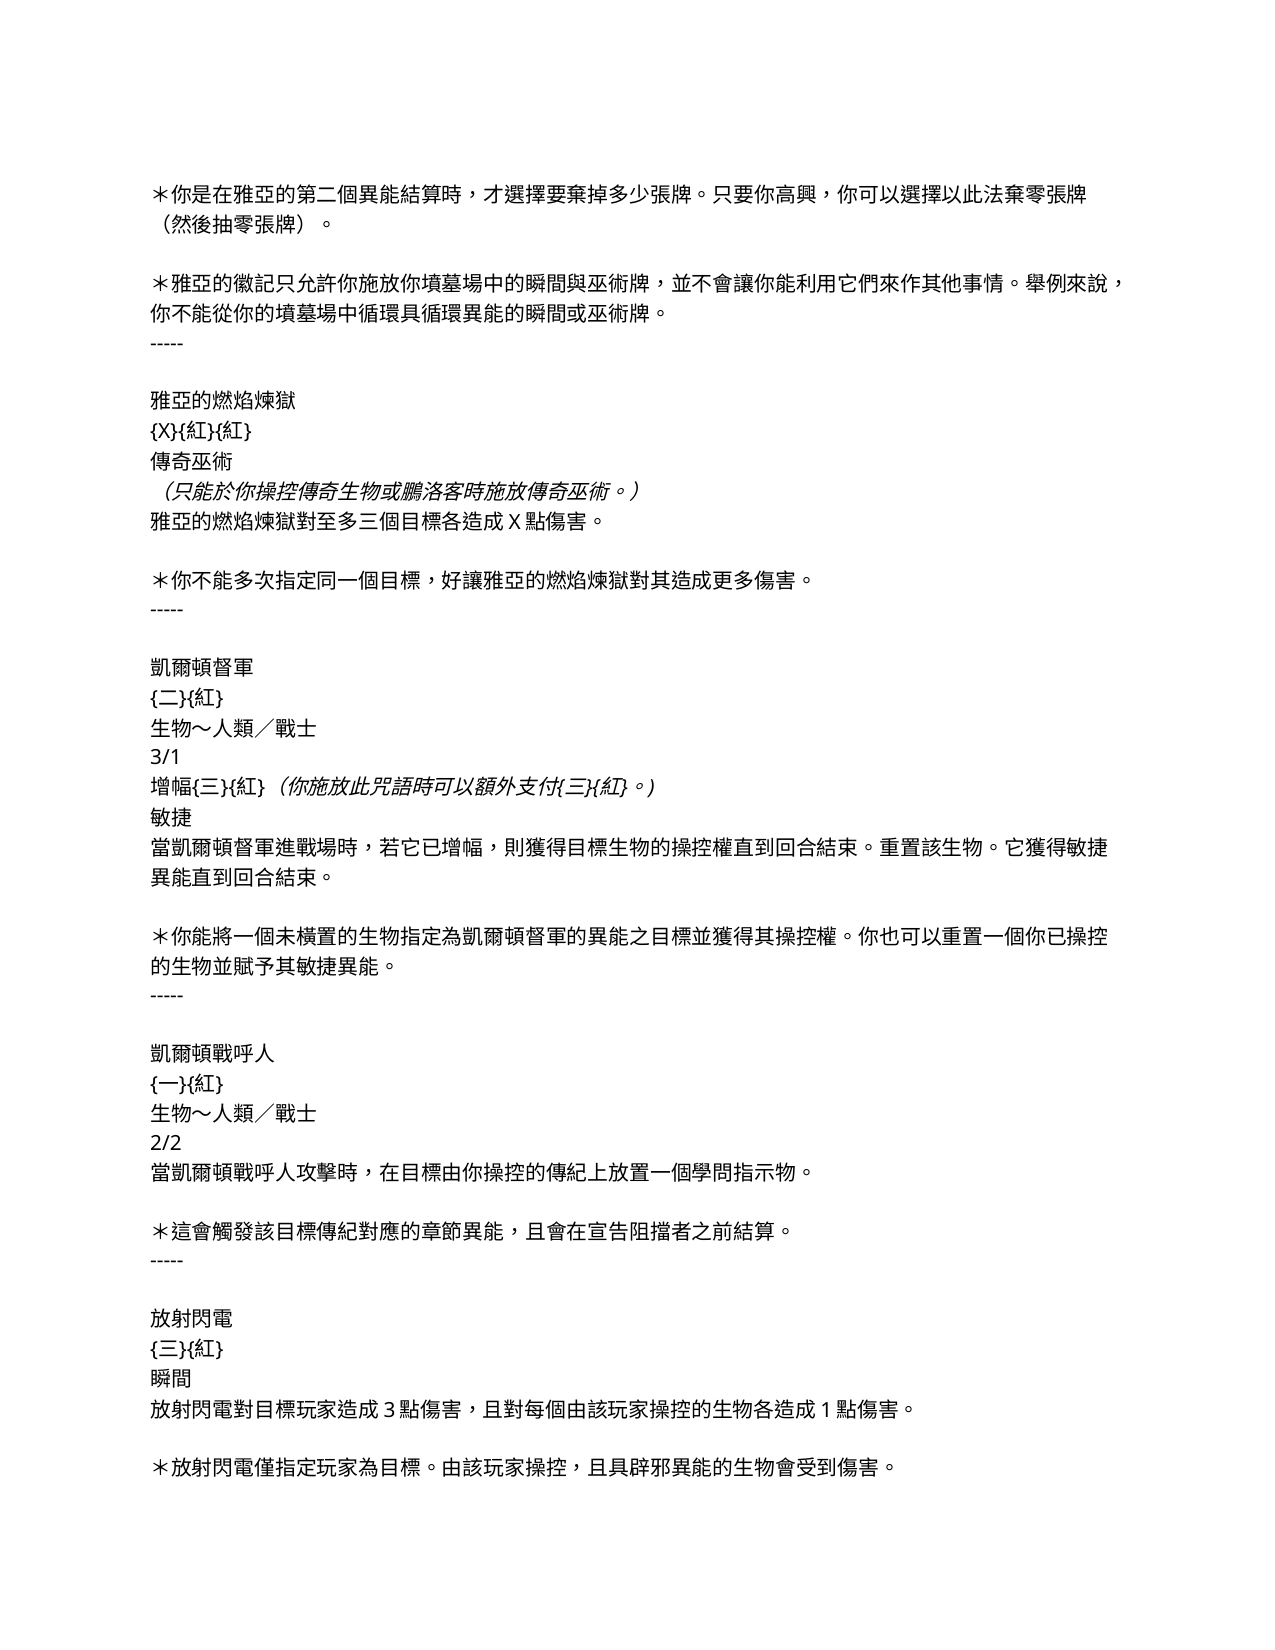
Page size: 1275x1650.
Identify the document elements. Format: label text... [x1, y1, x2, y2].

text 雅亞的燃焰煉獄對至多三個目標各造成X點傷害。 [150, 506, 1125, 536]
text 2/2 [150, 1128, 1125, 1156]
text 3/1 [150, 742, 1125, 771]
text 雅亞的燃焰煉獄 [150, 384, 1125, 415]
text ----- [150, 328, 1125, 356]
text {X}{紅}{紅} [150, 415, 1125, 445]
text ＊雅亞的徽記只允許你施放你墳墓場中的瞬間與巫術牌，並不會讓你能利用它們來作其他事情。舉例來說，你不能從你的墳墓場中循環具循環異能的瞬間或巫術牌。 [150, 267, 1125, 328]
text 增幅{三}{紅}（你施放此咒語時可以額外支付{三}{紅}。) [150, 771, 1125, 801]
text 當凱爾頓督軍進戰場時，若它已增幅，則獲得目標生物的操控權直到回合結束。重置該生物。它獲得敏捷異能直到回合結束。 [150, 831, 1125, 891]
text 放射閃電 [150, 1302, 1125, 1332]
text 放射閃電對目標玩家造成3點傷害，且對每個由該玩家操控的生物各造成1點傷害。 [150, 1393, 1125, 1423]
text 凱爾頓督軍 [150, 651, 1125, 682]
text ＊你能將一個未橫置的生物指定為凱爾頓督軍的異能之目標並獲得其操控權。你也可以重置一個你已操控的生物並賦予其敏捷異能。 [150, 920, 1125, 980]
text ----- [150, 1245, 1125, 1274]
text 傳奇巫術 [150, 445, 1125, 475]
text {三}{紅} [150, 1332, 1125, 1363]
text ＊放射閃電僅指定玩家為目標。由該玩家操控，且具辟邪異能的生物會受到傷害。 [150, 1452, 1125, 1482]
text 生物～人類／戰士 [150, 1098, 1125, 1128]
text ----- [150, 594, 1125, 623]
text 瞬間 [150, 1363, 1125, 1393]
text 生物～人類／戰士 [150, 712, 1125, 742]
text {一}{紅} [150, 1067, 1125, 1098]
text 當凱爾頓戰呼人攻擊時，在目標由你操控的傳紀上放置一個學問指示物。 [150, 1156, 1125, 1187]
text ＊你不能多次指定同一個目標，好讓雅亞的燃焰煉獄對其造成更多傷害。 [150, 564, 1125, 594]
text {二}{紅} [150, 682, 1125, 712]
text 敏捷 [150, 801, 1125, 831]
text ＊你是在雅亞的第二個異能結算時，才選擇要棄掉多少張牌。只要你高興，你可以選擇以此法棄零張牌（然後抽零張牌）。 [150, 178, 1125, 239]
text ＊這會觸發該目標傳紀對應的章節異能，且會在宣告阻擋者之前結算。 [150, 1215, 1125, 1245]
text （只能於你操控傳奇生物或鵬洛客時施放傳奇巫術。） [150, 475, 1125, 506]
text ----- [150, 980, 1125, 1009]
text 凱爾頓戰呼人 [150, 1037, 1125, 1067]
